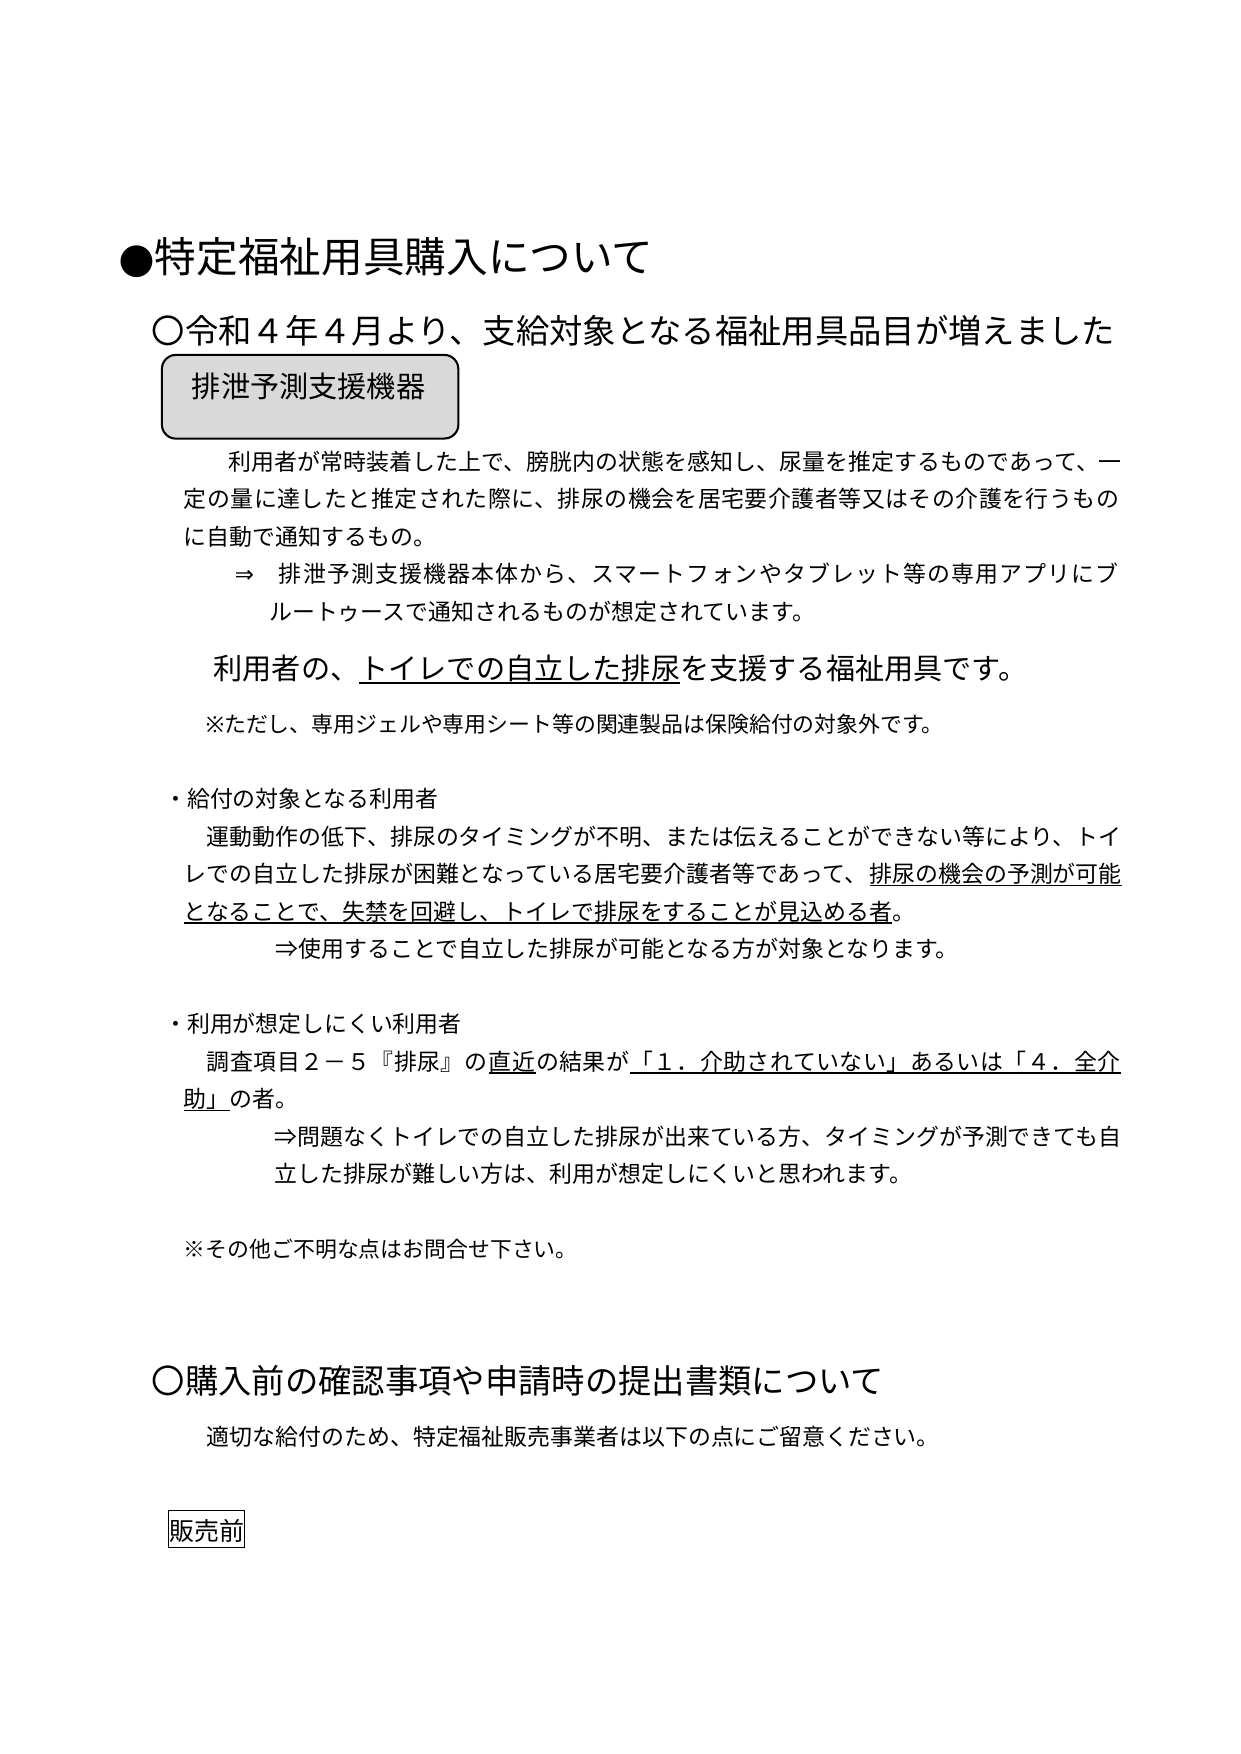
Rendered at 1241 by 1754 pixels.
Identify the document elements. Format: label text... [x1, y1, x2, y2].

text ・利用が想定しにくい利用者 [118, 1004, 1122, 1042]
text ・給付の対象となる利用者 [118, 779, 1122, 817]
text ⇒問題なくトイレでの自立した排尿が出来ている方、タイミングが予測できても自立した排尿が難しい方は、利用が想定しにくいと思われます。 [206, 1117, 1122, 1192]
text ※その他ご不明な点はお問合せ下さい。 [118, 1229, 1122, 1267]
text 運動動作の低下、排尿のタイミングが不明、または伝えることができない等により、トイレでの自立した排尿が困難となっている居宅要介護者等であって、排尿の機会の予測が可能となることで、失禁を回避し、トイレで排尿をすることが見込める者。 [184, 817, 1122, 929]
text ※ただし、専用ジェルや専用シート等の関連製品は保険給付の対象外です。 [118, 704, 1034, 742]
text ●特定福祉用具購入について [118, 217, 1122, 292]
text 調査項目２－５『排尿』の直近の結果が「１．介助されていない」あるいは「４．全介助」の者。 [184, 1042, 1122, 1117]
text 利用者が常時装着した上で、膀胱内の状態を感知し、尿量を推定するものであって、一定の量に達したと推定された際に、排尿の機会を居宅要介護者等又はその介護を行うものに自動で通知するもの。 [140, 442, 1122, 554]
text ⇒使用することで自立した排尿が可能となる方が対象となります。 [184, 929, 1122, 967]
text ⇒ 排泄予測支援機器本体から、スマートフォンやタブレット等の専用アプリにブルートゥースで通知されるものが想定されています。 [234, 554, 1122, 629]
text 〇購入前の確認事項や申請時の提出書類について [118, 1342, 1122, 1417]
text 利用者の、トイレでの自立した排尿を支援する福祉用具です。 [118, 629, 1122, 704]
text 適切な給付のため、特定福祉販売事業者は以下の点にご留意ください。 [184, 1417, 1122, 1454]
text 販売前 [118, 1492, 1122, 1567]
text 〇令和４年４月より、支給対象となる福祉用具品目が増えました [118, 292, 1122, 367]
